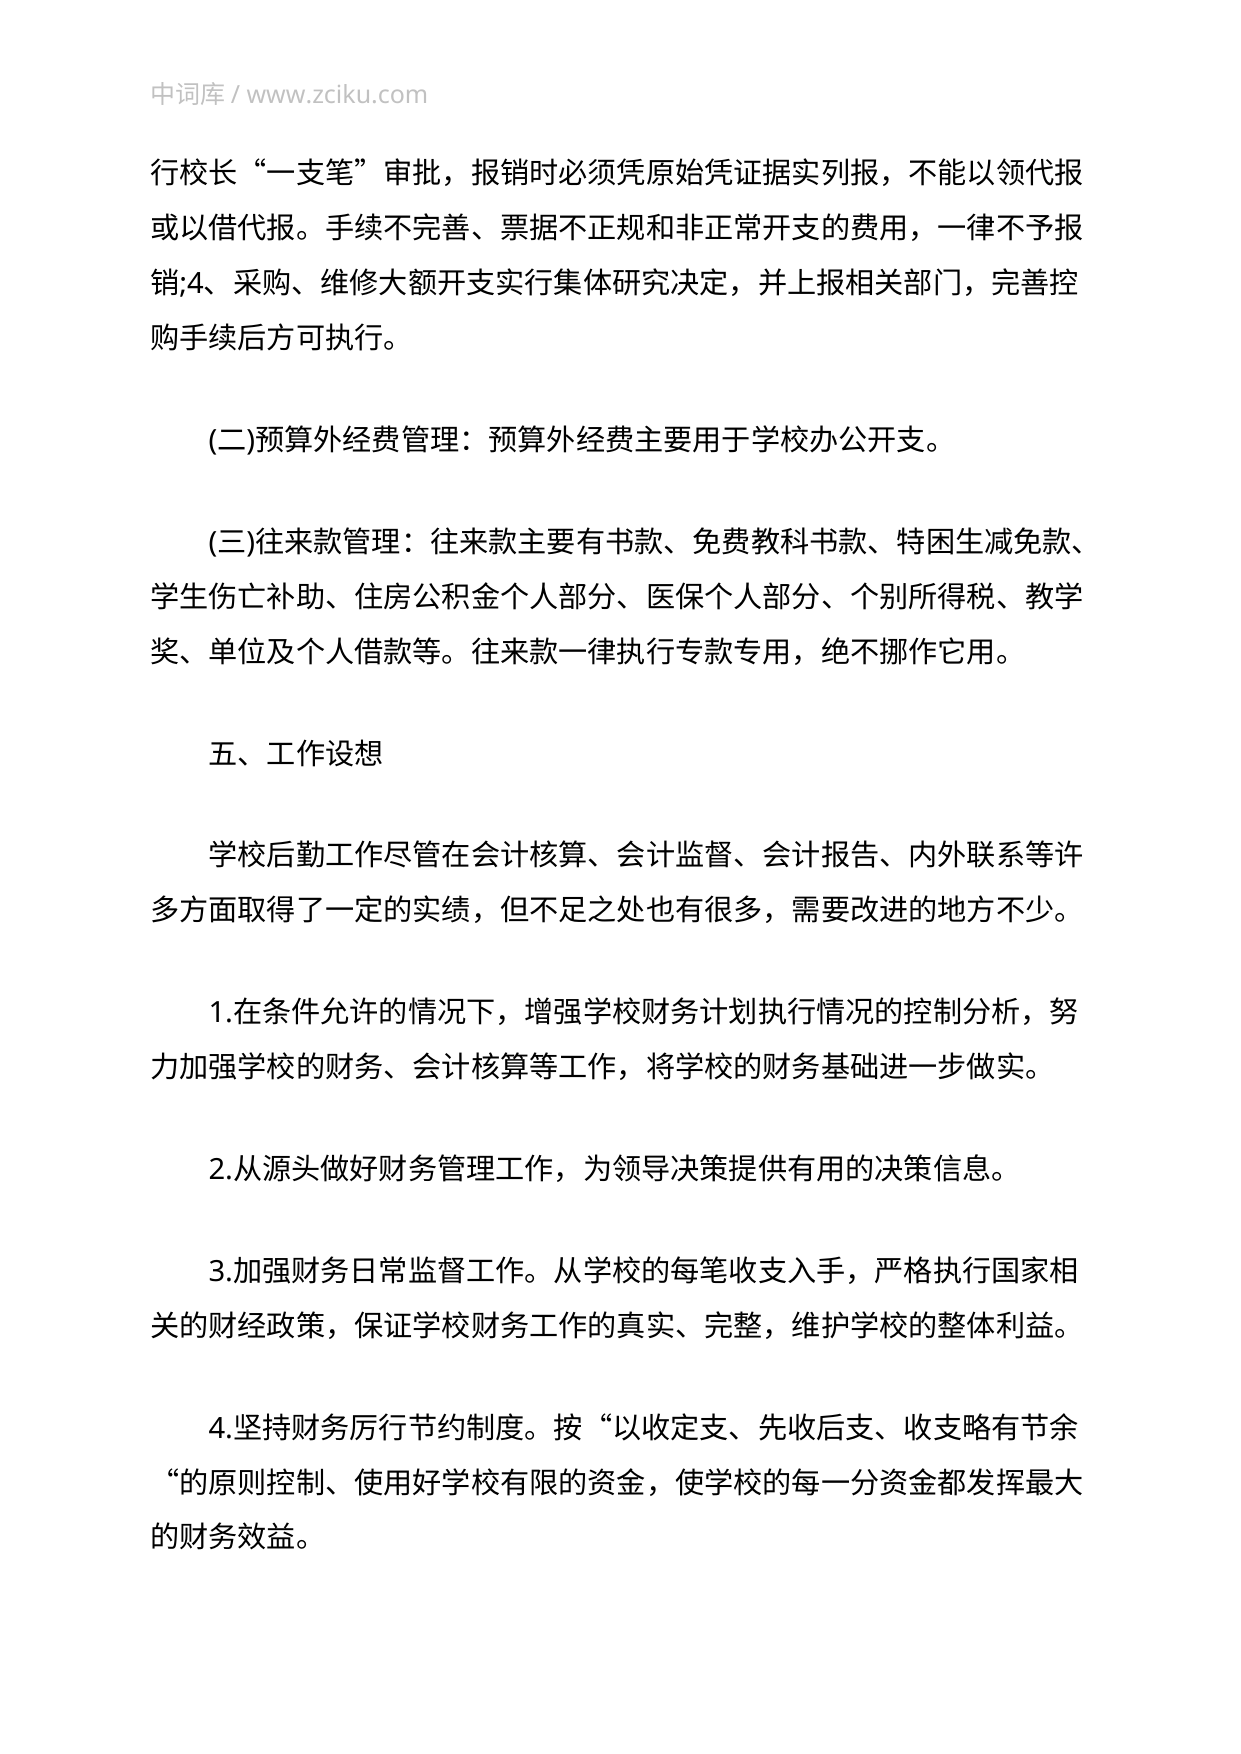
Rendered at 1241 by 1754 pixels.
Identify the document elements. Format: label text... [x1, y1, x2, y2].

text 4.坚持财务厉行节约制度。按“以收定支、先收后支、收支略有节余“的原则控制、使用好学校有限的资金，使学校的每一分资金都发挥最大的财务效益。 [150, 1404, 1090, 1556]
text 1.在条件允许的情况下，增强学校财务计划执行情况的控制分析，努力加强学校的财务、会计核算等工作，将学校的财务基础进一步做实。 [150, 989, 1090, 1086]
text 五、工作设想 [150, 730, 1090, 772]
text 学校后勤工作尽管在会计核算、会计监督、会计报告、内外联系等许多方面取得了一定的实绩，但不足之处也有很多，需要改进的地方不少。 [150, 832, 1090, 929]
text 2.从源头做好财务管理工作，为领导决策提供有用的决策信息。 [150, 1145, 1090, 1188]
text 3.加强财务日常监督工作。从学校的每笔收支入手，严格执行国家相关的财经政策，保证学校财务工作的真实、完整，维护学校的整体利益。 [150, 1247, 1090, 1345]
text (三)往来款管理：往来款主要有书款、免费教科书款、特困生减免款、学生伤亡补助、住房公积金个人部分、医保个人部分、个别所得税、教学奖、单位及个人借款等。往来款一律执行专款专用，绝不挪作它用。 [150, 518, 1090, 671]
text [150, 150, 1090, 357]
text (二)预算外经费管理：预算外经费主要用于学校办公开支。 [150, 417, 1090, 459]
